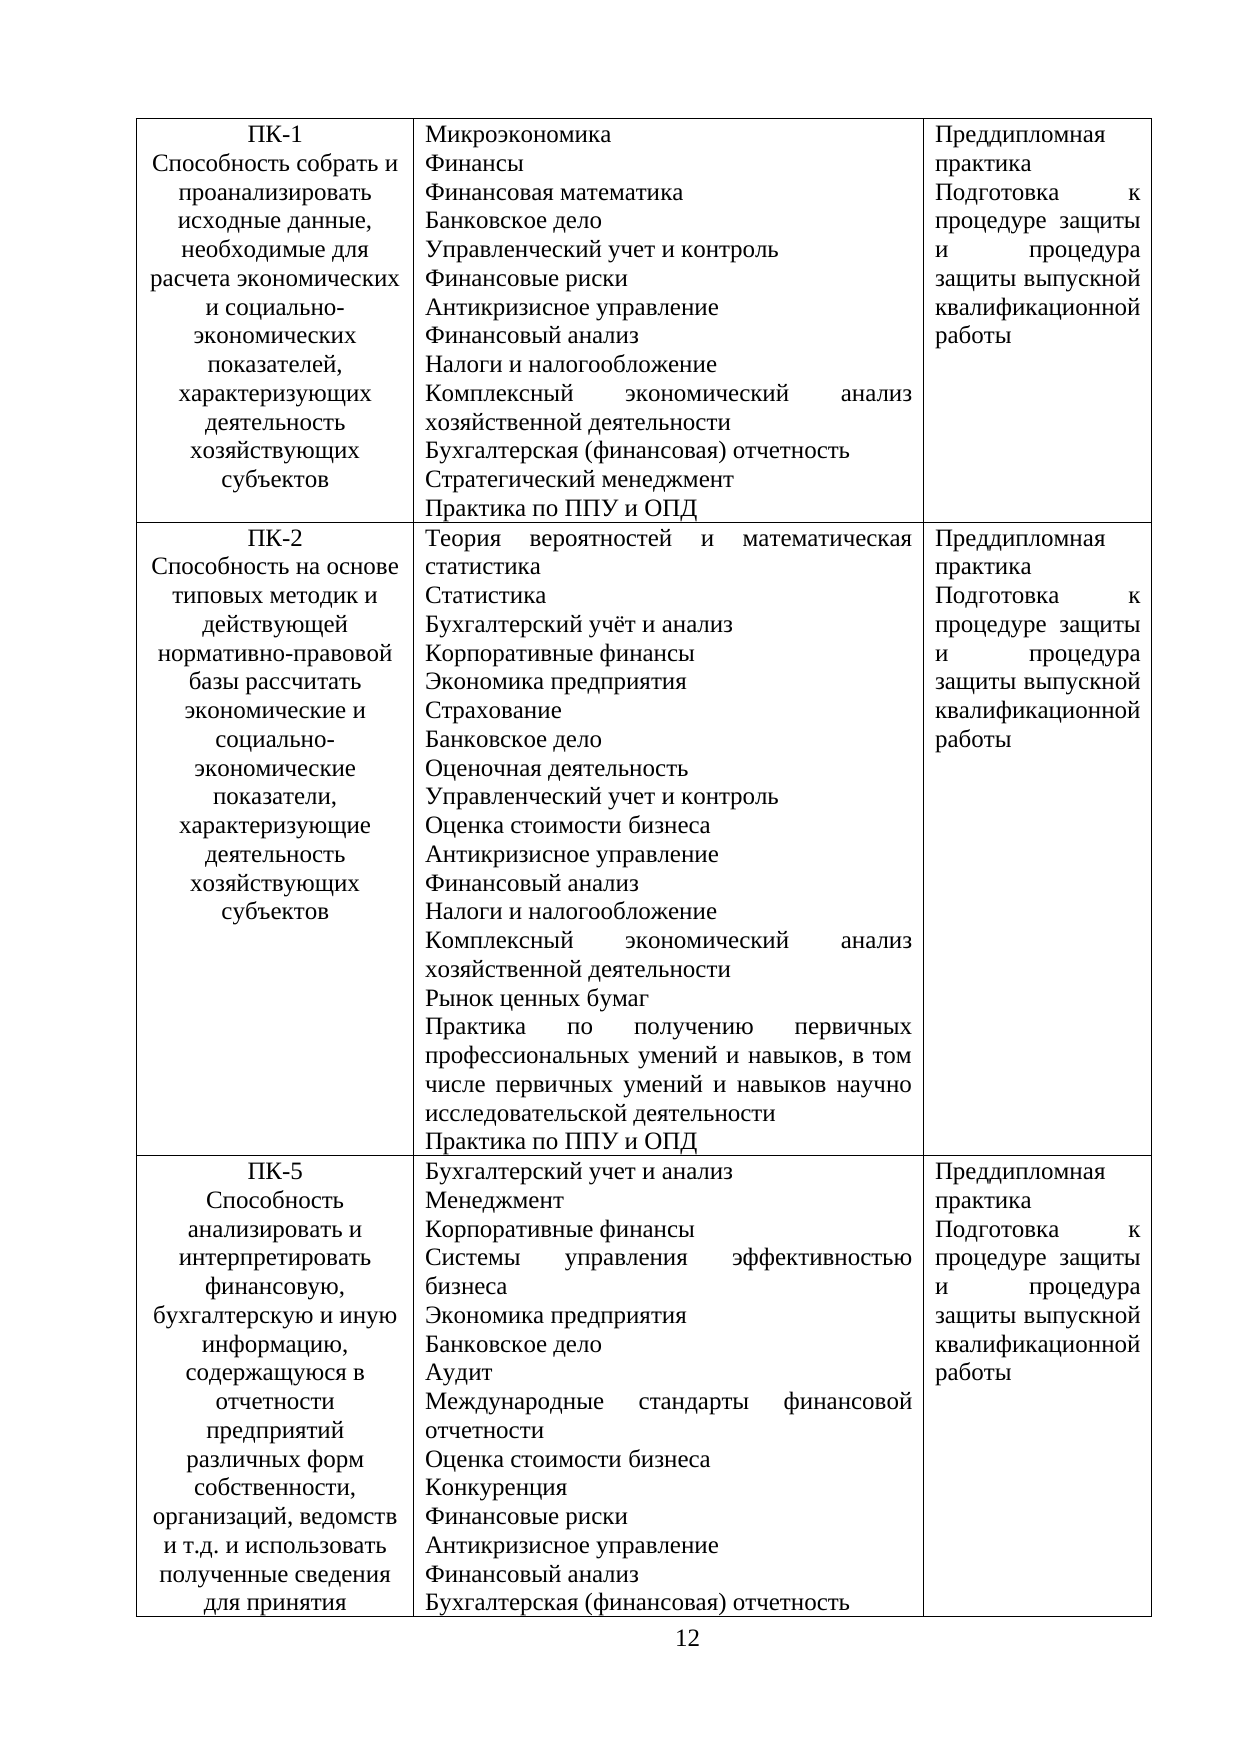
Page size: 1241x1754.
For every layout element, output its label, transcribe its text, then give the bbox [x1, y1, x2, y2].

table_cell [137, 1156, 413, 1616]
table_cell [924, 119, 1151, 522]
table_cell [924, 1156, 1151, 1616]
table_cell Преддипломная практика Подготовка к процедуре защиты и процедура защиты выпускной квалификационной работы [924, 523, 1151, 1155]
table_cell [414, 1156, 923, 1616]
table_cell ПК-1 Способность собрать и проанализировать исходные данные, необходимые для расчета экономических и социально-экономических показателей, характеризующих деятельность хозяйствующих субъектов [137, 119, 413, 522]
table_cell Теория вероятностей и математическая статистика Статистика Бухгалтерский учёт и анализ Корпоративные финансы Экономика предприятия Страхование Банковское дело Оценочная деятельность Управленческий учет и контроль Оценка стоимости бизнеса Антикризисное управление Финансовый анализ Налоги и налогообложение Комплексный экономический анализ хозяйственной деятельности Рынок ценных бумаг Практика по получению первичных профессиональных умений и навыков, в том числе первичных умений и навыков научно исследовательской деятельности Практика по ППУ и ОПД [414, 523, 923, 1155]
table_cell Микроэкономика Финансы Финансовая математика Банковское дело Управленческий учет и контроль Финансовые риски Антикризисное управление Финансовый анализ Налоги и налогообложение Комплексный экономический анализ хозяйственной деятельности Бухгалтерская (финансовая) отчетность Стратегический менеджмент Практика по ППУ и ОПД [414, 119, 923, 522]
table_cell ПК-2 Способность на основе типовых методик и действующей нормативно-правовой базы рассчитать экономические и социально-экономические показатели, характеризующие деятельность хозяйствующих субъектов [137, 523, 413, 1155]
